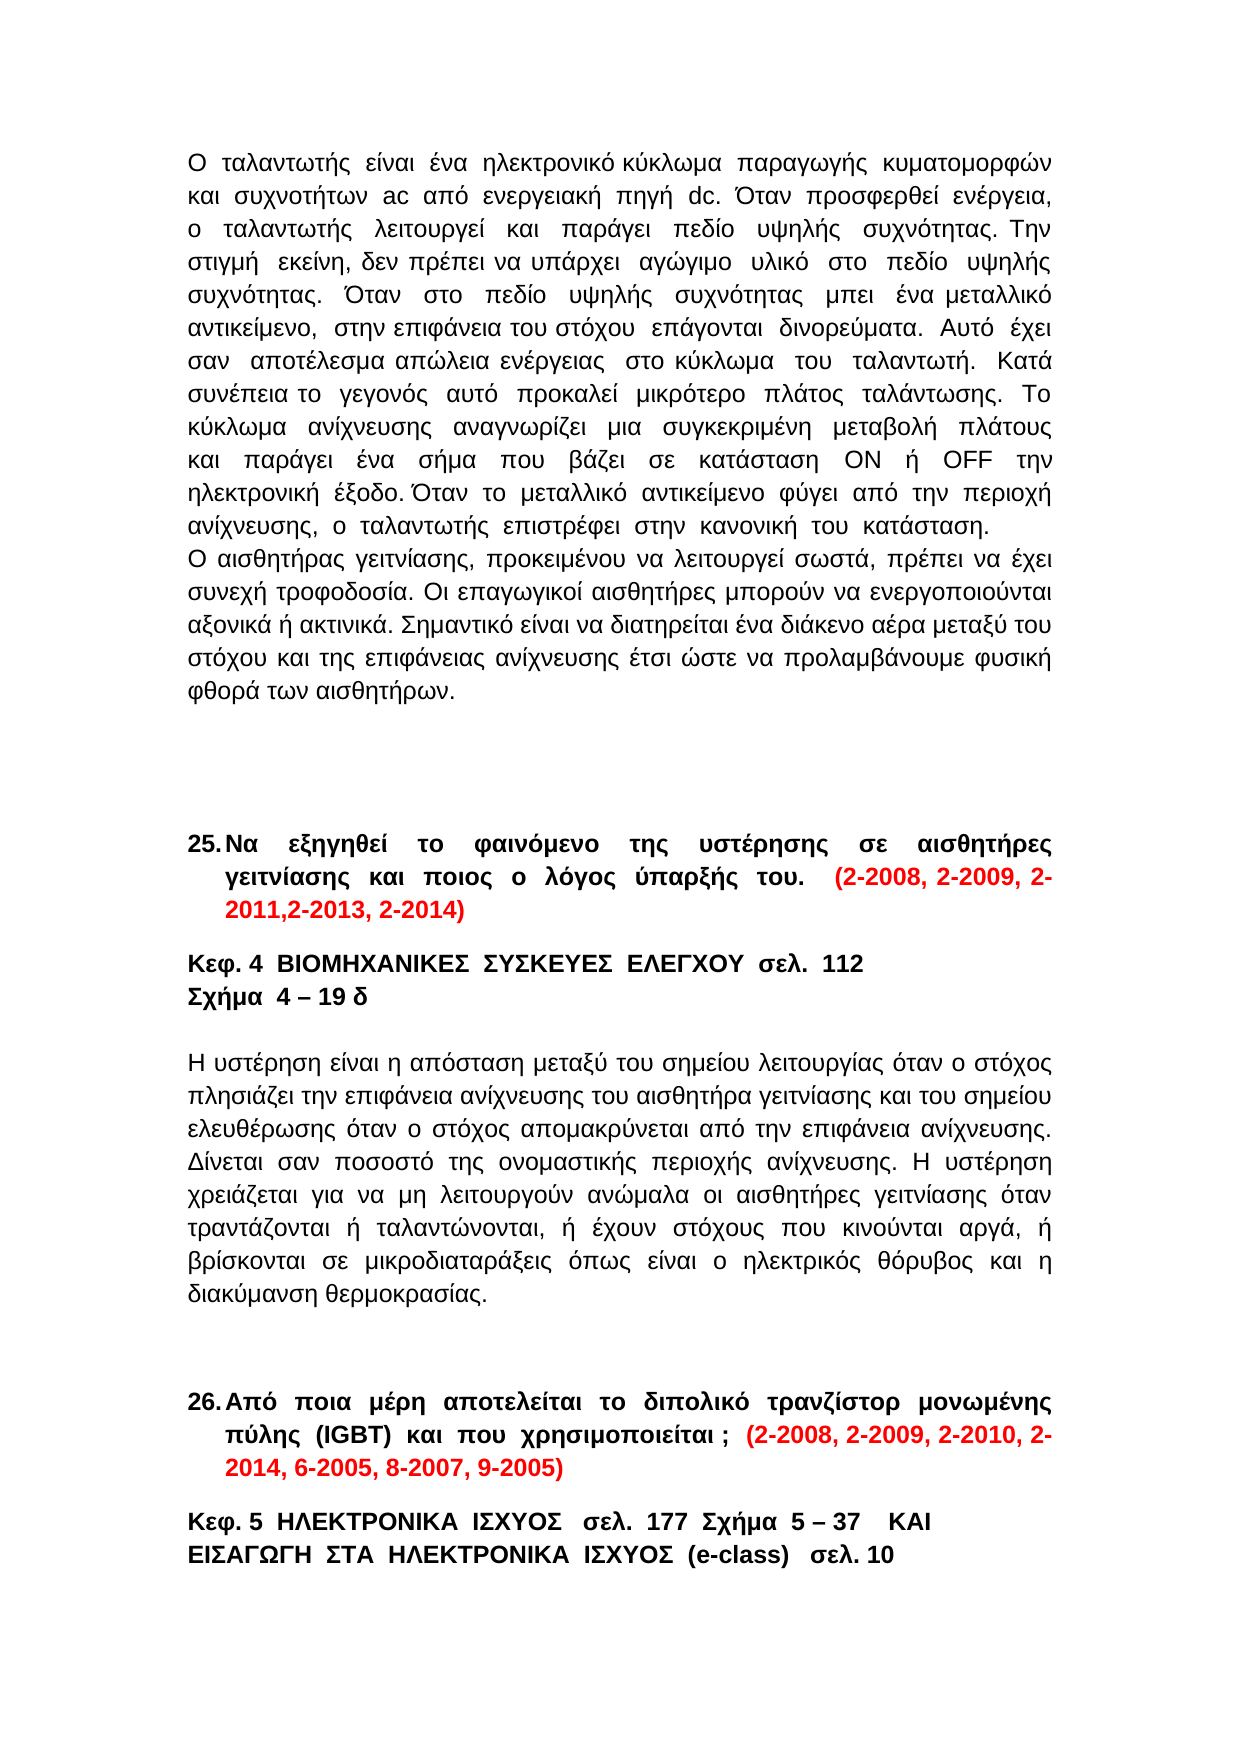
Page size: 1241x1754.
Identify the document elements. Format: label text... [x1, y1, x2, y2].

list Από ποια μέρη αποτελείται το διπολικό τρανζίστορ μονωμένης πύλης (IGBT) και που χρησιμοποιείται ; (2-2008, 2-2009, 2-2010, 2-2014, 6-2005, 8-2007, 9-2005) [187, 1387, 1053, 1482]
text Ο ταλαντωτής είναι ένα ηλεκτρονικό κύκλωμα παραγωγής κυματομορφών και συχνοτήτων ac από ενεργειακή πηγή dc. Όταν προσφερθεί ενέργεια, ο ταλαντωτής λειτουργεί και παράγει πεδίο υψηλής συχνότητας. Την στιγμή εκείνη, δεν πρέπει να υπάρχει αγώγιμο υλικό στο πεδίο υψηλής συχνότητας. Όταν στο πεδίο υψηλής συχνότητας μπει ένα μεταλλικό αντικείμενο, στην επιφάνεια του στόχου επάγονται δινορεύματα. Αυτό έχει σαν αποτέλεσμα απώλεια ενέργειας στο κύκλωμα του ταλαντωτή. Κατά συνέπεια το γεγονός αυτό προκαλεί μικρότερο πλάτος ταλάντωσης. Το κύκλωμα ανίχνευσης αναγνωρίζει μια συγκεκριμένη μεταβολή πλάτους και παράγει ένα σήμα που βάζει σε κατάσταση ON ή OFF την ηλεκτρονική έξοδο. Όταν το μεταλλικό αντικείμενο φύγει από την περιοχή ανίχνευσης, ο ταλαντωτής επιστρέφει στην κανονική του κατάσταση. [187, 148, 1053, 540]
list Να εξηγηθεί το φαινόμενο της υστέρησης σε αισθητήρες γειτνίασης και ποιος ο λόγος ύπαρξής του. (2-2008, 2-2009, 2-2011,2-2013, 2-2014) [187, 829, 1053, 924]
text ΕΙΣΑΓΩΓΗ ΣΤΑ ΗΛΕΚΤΡΟΝΙΚΑ ΙΣΧΥΟΣ (e-class) σελ. 10 [187, 1540, 1053, 1568]
text Ο αισθητήρας γειτνίασης, προκειμένου να λειτουργεί σωστά, πρέπει να έχει συνεχή τροφοδοσία. Οι επαγωγικοί αισθητήρες μπορούν να ενεργοποιούνται αξονικά ή ακτινικά. Σημαντικό είναι να διατηρείται ένα διάκενο αέρα μεταξύ του στόχου και της επιφάνειας ανίχνευσης έτσι ώστε να προλαμβάνουμε φυσική φθορά των αισθητήρων. [187, 544, 1053, 705]
text Κεφ. 4 ΒΙΟΜΗΧΑΝΙΚΕΣ ΣΥΣΚΕΥΕΣ ΕΛΕΓΧΟΥ σελ. 112 [187, 949, 1053, 978]
text Σχήμα 4 – 19 δ [187, 982, 1053, 1011]
text Η υστέρηση είναι η απόσταση μεταξύ του σημείου λειτουργίας όταν ο στόχος πλησιάζει την επιφάνεια ανίχνευσης του αισθητήρα γειτνίασης και του σημείου ελευθέρωσης όταν ο στόχος απομακρύνεται από την επιφάνεια ανίχνευσης. Δίνεται σαν ποσοστό της ονομαστικής περιοχής ανίχνευσης. Η υστέρηση χρειάζεται για να μη λειτουργούν ανώμαλα οι αισθητήρες γειτνίασης όταν τραντάζονται ή ταλαντώνονται, ή έχουν στόχους που κινούνται αργά, ή βρίσκονται σε μικροδιαταράξεις όπως είναι ο ηλεκτρικός θόρυβος και η διακύμανση θερμοκρασίας. [187, 1048, 1053, 1308]
text Κεφ. 5 ΗΛΕΚΤΡΟΝΙΚΑ ΙΣΧΥΟΣ σελ. 177 Σχήμα 5 – 37 ΚΑΙ [187, 1507, 1053, 1535]
